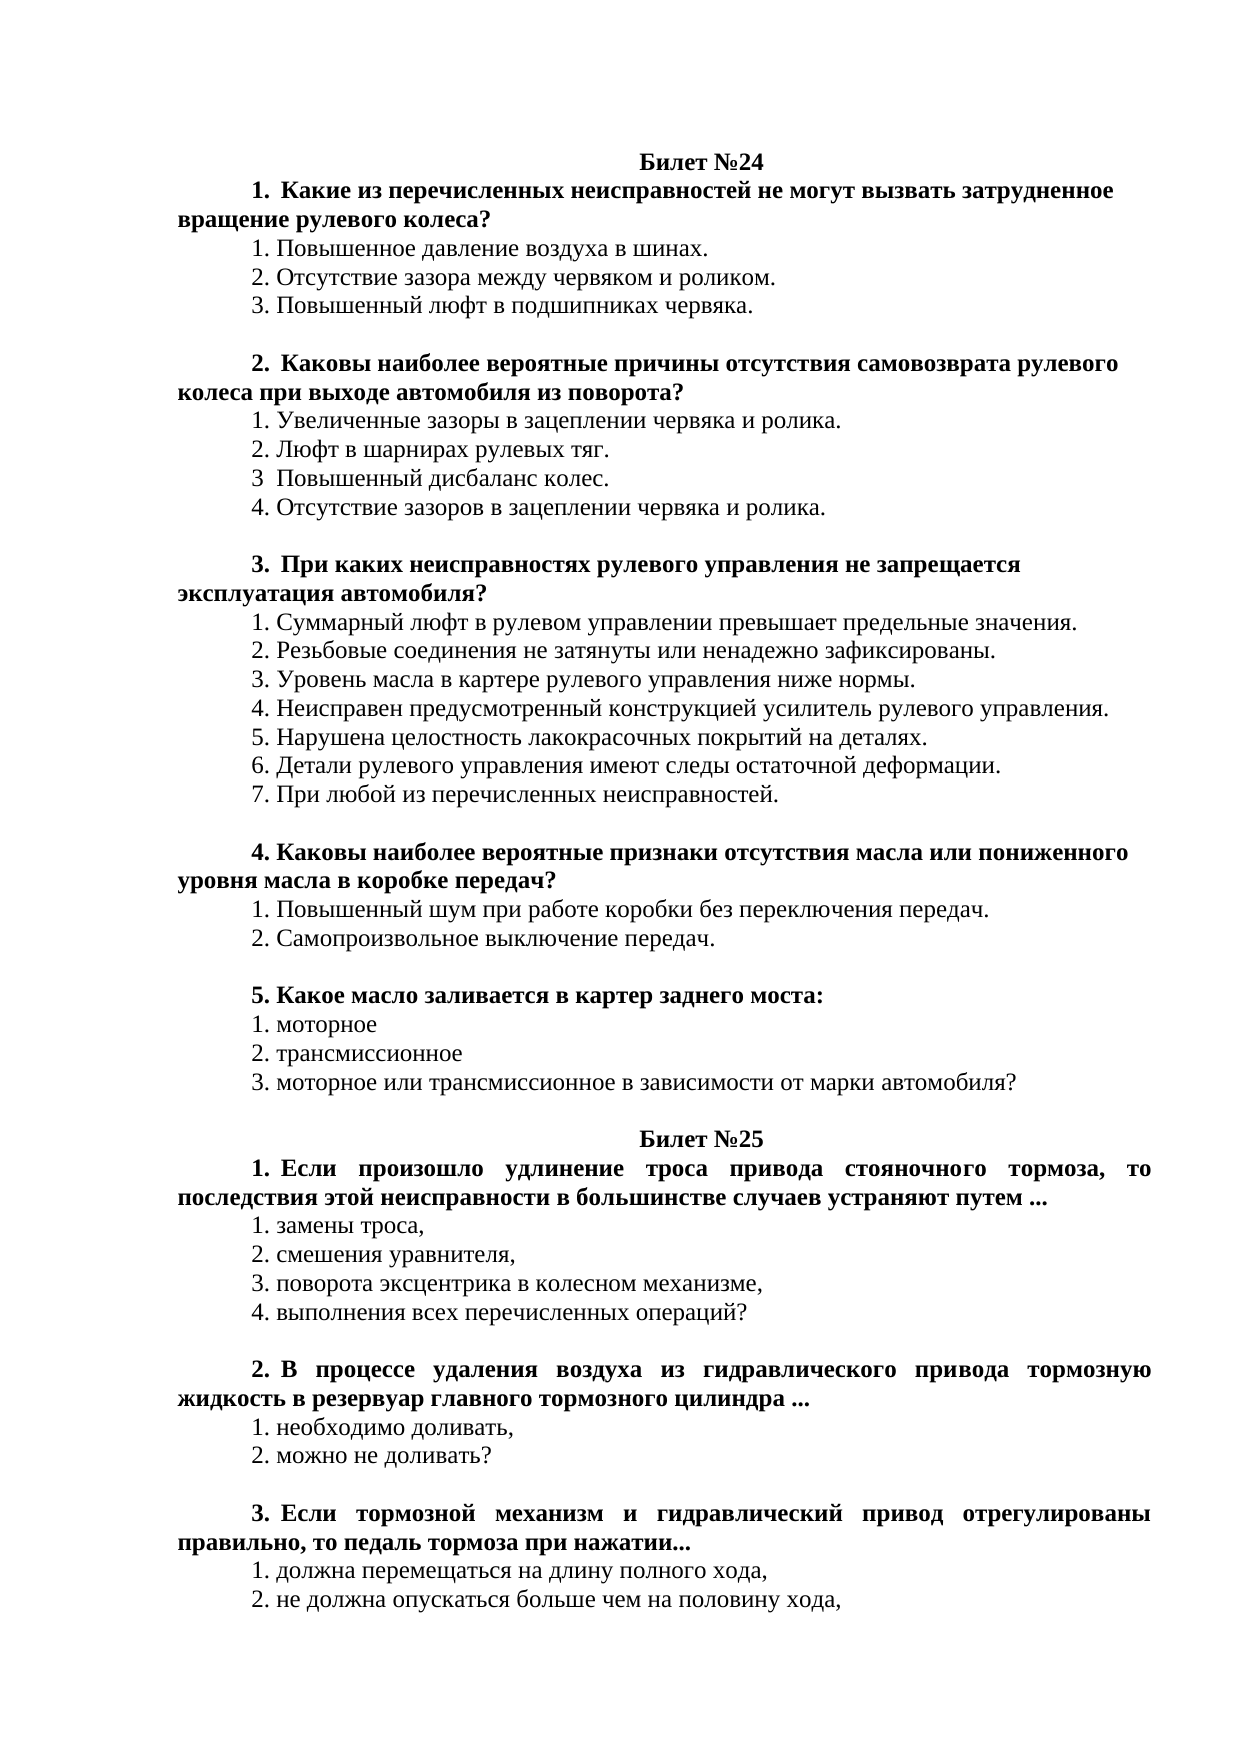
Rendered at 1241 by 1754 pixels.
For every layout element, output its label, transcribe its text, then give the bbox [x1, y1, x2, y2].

text 2. трансмиссионное [177, 1038, 1152, 1067]
text 2. Люфт в шарнирах рулевых тяг. [177, 434, 1152, 463]
list Если тормозной механизм и гидравлический привод отрегулированы правильно, то педаль тормоза при нажатии... [177, 1498, 1152, 1556]
text 4. выполнения всех перечисленных операций? [177, 1297, 1152, 1326]
text Билет №24 [177, 147, 1152, 176]
list Какие из перечисленных неисправностей не могут вызвать затрудненное вращение рулевого колеса? [177, 176, 1152, 233]
text 2. Отсутствие зазора между червяком и роликом. [177, 262, 1152, 291]
text 5. Нарушена целостность лакокрасочных покрытий на деталях. [177, 722, 1152, 751]
list В процессе удаления воздуха из гидравлического привода тормозную жидкость в резервуар главного тормозного цилиндра ... [177, 1354, 1152, 1412]
list При каких неисправностях рулевого управления не запрещается эксплуатация автомобиля? [177, 549, 1152, 607]
text 2. не должна опускаться больше чем на половину хода, [177, 1584, 1152, 1613]
text 1. должна перемещаться на длину полного хода, [177, 1556, 1152, 1584]
text 1. моторное [177, 1009, 1152, 1038]
text 3. Уровень масла в картере рулевого управления ниже нормы. [177, 664, 1152, 693]
text Билет №25 [177, 1124, 1152, 1153]
text 5. Какое масло заливается в картер заднего моста: [177, 981, 1152, 1009]
list Если произошло удлинение троса привода стояночного тормоза, то последствия этой неисправности в большинстве случаев устраняют путем ... [177, 1153, 1152, 1211]
text 6. Детали рулевого управления имеют следы остаточной деформации. [177, 751, 1152, 779]
text 7. При любой из перечисленных неисправностей. [177, 779, 1152, 808]
text 3. моторное или трансмиссионное в зависимости от марки автомобиля? [177, 1067, 1152, 1096]
text 3. Повышенный люфт в подшипниках червяка. [177, 291, 1152, 319]
text 1. необходимо доливать, [177, 1412, 1152, 1441]
list Каковы наиболее вероятные причины отсутствия самовозврата рулевого колеса при выходе автомобиля из поворота? [177, 348, 1152, 406]
text 3. поворота эксцентрика в колесном механизме, [177, 1268, 1152, 1297]
text 2. можно не доливать? [177, 1441, 1152, 1469]
text 2. Резьбовые соединения не затянуты или ненадежно зафиксированы. [177, 636, 1152, 664]
text 1. Увеличенные зазоры в зацеплении червяка и ролика. [177, 406, 1152, 434]
text 2. смешения уравнителя, [177, 1239, 1152, 1268]
text 4. Каковы наиболее вероятные признаки отсутствия масла или пониженного уровня масла в коробке передач? [177, 837, 1152, 894]
text 1. Повышенное давление воздуха в шинах. [177, 233, 1152, 262]
text 3 Повышенный дисбаланс колес. [177, 463, 1152, 492]
text 1. замены троса, [177, 1211, 1152, 1239]
text 2. Самопроизвольное выключение передач. [177, 923, 1152, 952]
text 4. Отсутствие зазоров в зацеплении червяка и ролика. [177, 492, 1152, 521]
text 1. Суммарный люфт в рулевом управлении превышает предельные значения. [177, 607, 1152, 636]
text 1. Повышенный шум при работе коробки без переключения передач. [177, 894, 1152, 923]
text 4. Неисправен предусмотренный конструкцией усилитель рулевого управления. [177, 693, 1152, 722]
